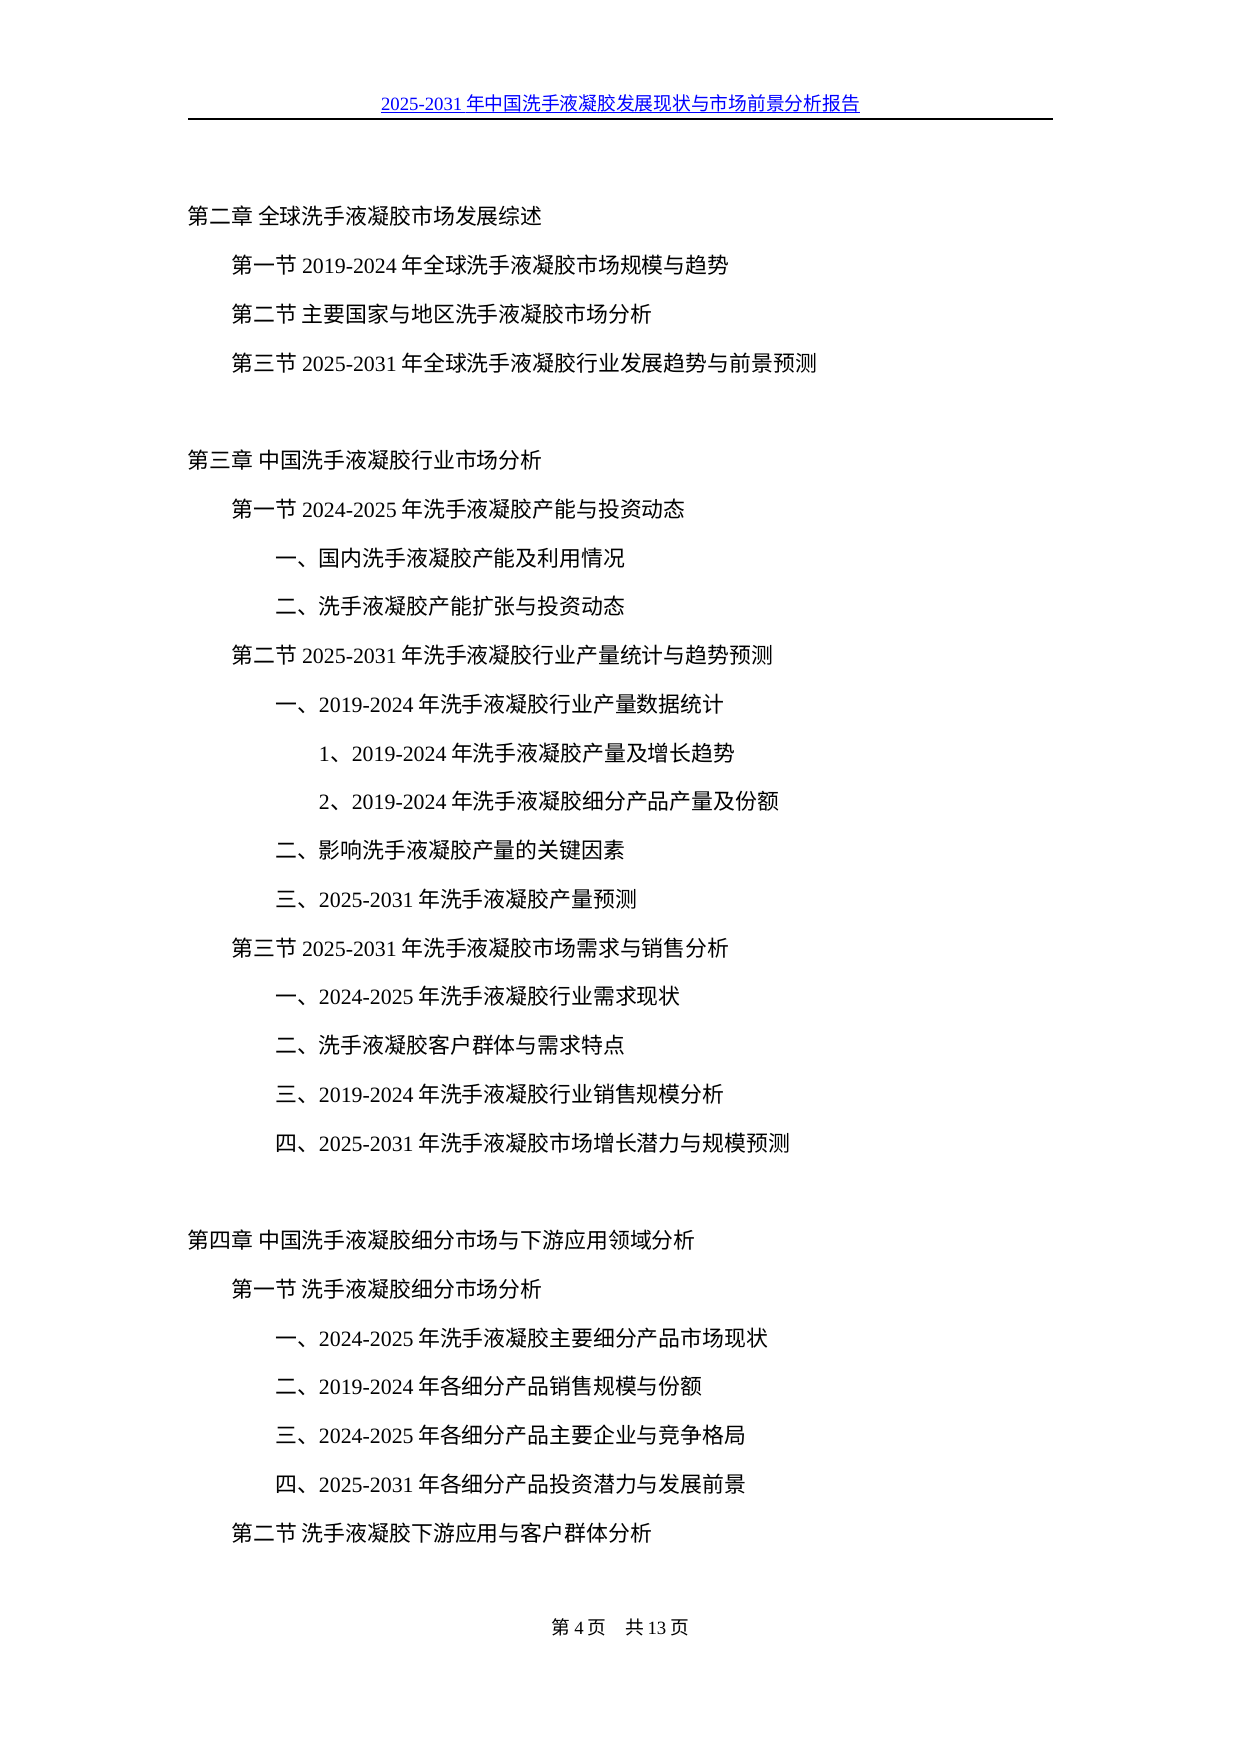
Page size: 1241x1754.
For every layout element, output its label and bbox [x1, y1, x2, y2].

text [187, 150, 1053, 1548]
